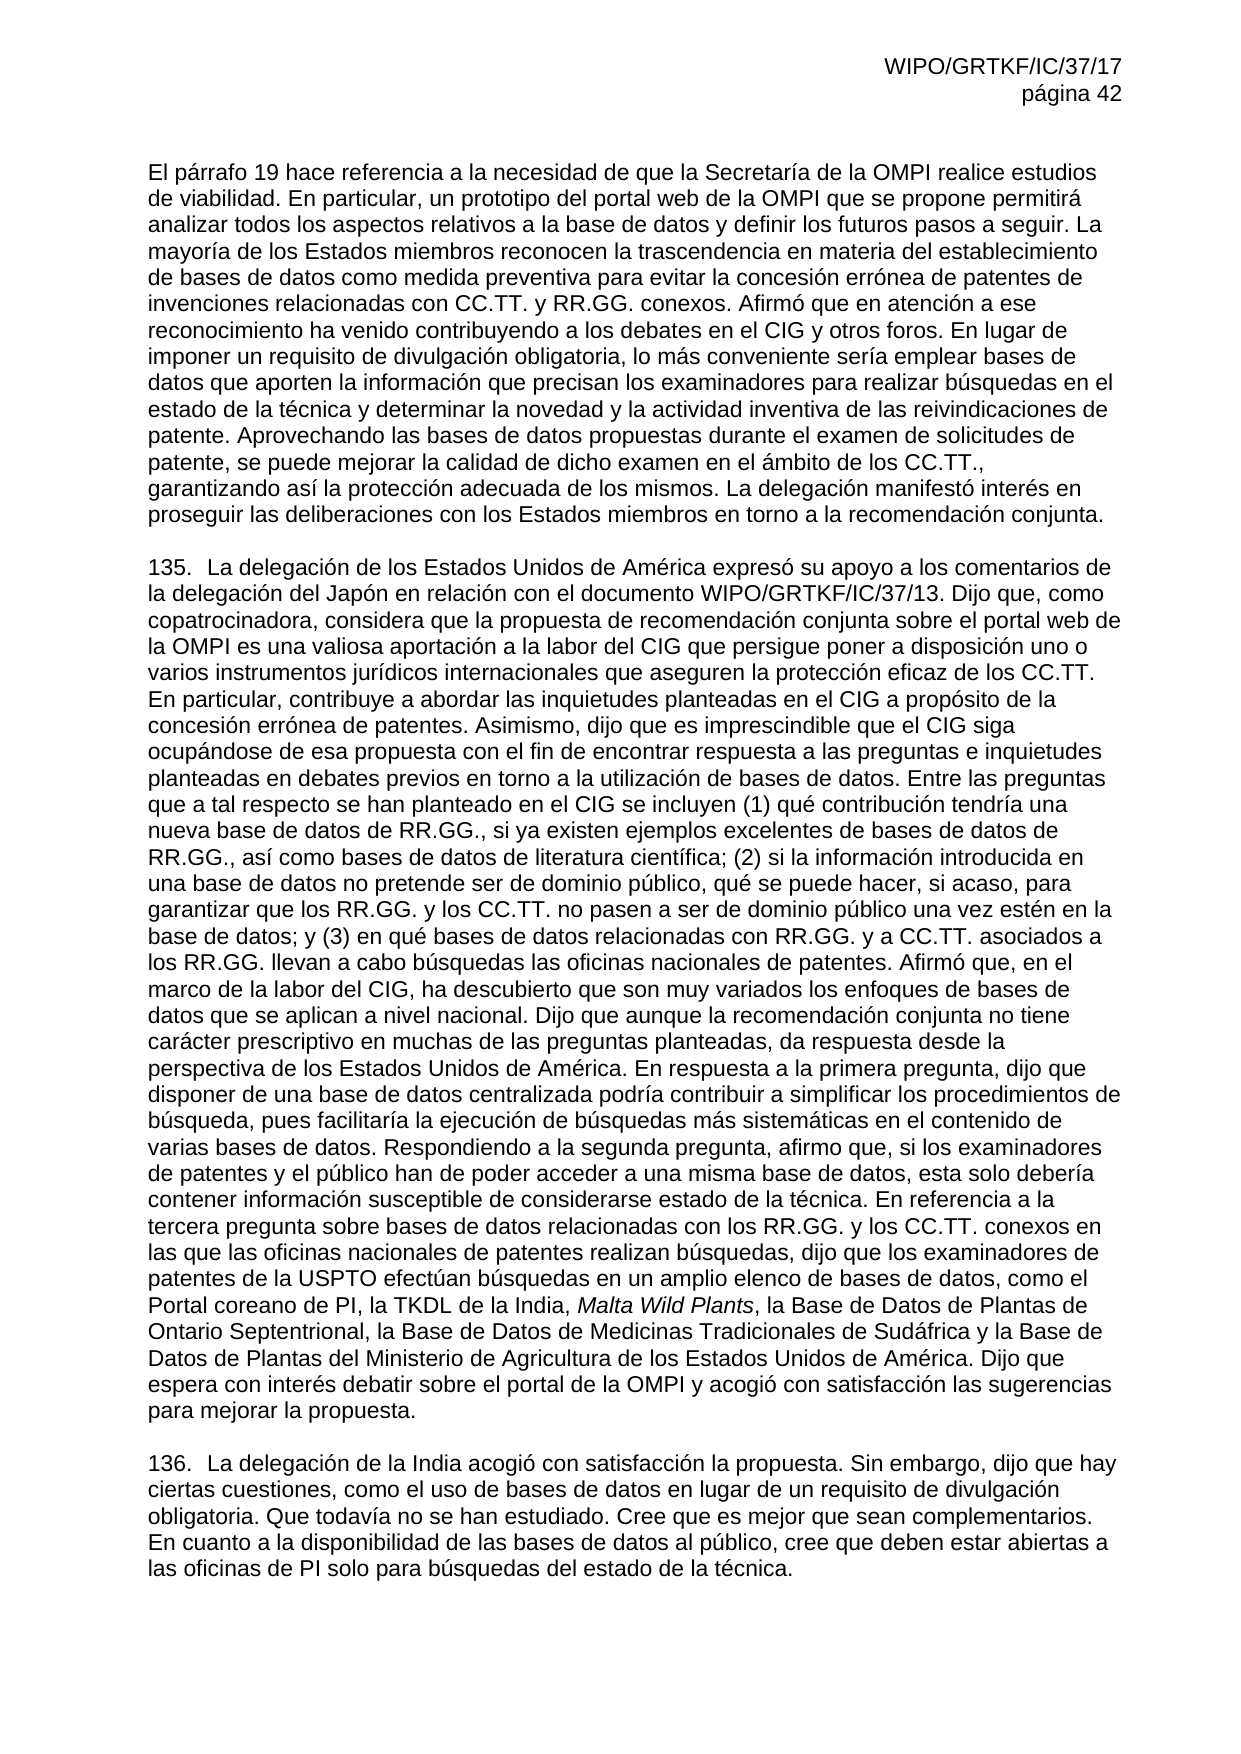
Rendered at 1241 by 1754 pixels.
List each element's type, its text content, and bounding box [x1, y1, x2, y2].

list La delegación de la India acogió con satisfacción la propuesta. Sin embargo, dijo que hay ciertas cuestiones, como el uso de bases de datos en lugar de un requisito de divulgación obligatoria. Que todavía no se han estudiado. Cree que es mejor que sean complementarios. En cuanto a la disponibilidad de las bases de datos al público, cree que deben estar abiertas a las oficinas de PI solo para búsquedas del estado de la técnica. [148, 1450, 1122, 1582]
list La delegación de los Estados Unidos de América expresó su apoyo a los comentarios de la delegación del Japón en relación con el documento WIPO/GRTKF/IC/37/13. Dijo que, como copatrocinadora, considera que la propuesta de recomendación conjunta sobre el portal web de la OMPI es una valiosa aportación a la labor del CIG que persigue poner a disposición uno o varios instrumentos jurídicos internacionales que aseguren la protección eficaz de los CC.TT. En particular, contribuye a abordar las inquietudes planteadas en el CIG a propósito de la concesión errónea de patentes. Asimismo, dijo que es imprescindible que el CIG siga ocupándose de esa propuesta con el fin de encontrar respuesta a las preguntas e inquietudes planteadas en debates previos en torno a la utilización de bases de datos. Entre las preguntas que a tal respecto se han planteado en el CIG se incluyen (1) qué contribución tendría una nueva base de datos de RR.GG., si ya existen ejemplos excelentes de bases de datos de RR.GG., así como bases de datos de literatura científica; (2) si la información introducida en una base de datos no pretende ser de dominio público, qué se puede hacer, si acaso, para garantizar que los RR.GG. y los CC.TT. no pasen a ser de dominio público una vez estén en la base de datos; y (3) en qué bases de datos relacionadas con RR.GG. y a CC.TT. asociados a los RR.GG. llevan a cabo búsquedas las oficinas nacionales de patentes. Afirmó que, en el marco de la labor del CIG, ha descubierto que son muy variados los enfoques de bases de datos que se aplican a nivel nacional. Dijo que aunque la recomendación conjunta no tiene carácter prescriptivo en muchas de las preguntas planteadas, da respuesta desde la perspectiva de los Estados Unidos de América. En respuesta a la primera pregunta, dijo que disponer de una base de datos centralizada podría contribuir a simplificar los procedimientos de búsqueda, pues facilitaría la ejecución de búsquedas más sistemáticas en el contenido de varias bases de datos. Respondiendo a la segunda pregunta, afirmo que, si los examinadores de patentes y el público han de poder acceder a una misma base de datos, esta solo debería contener información susceptible de considerarse estado de la técnica. En referencia a la tercera pregunta sobre bases de datos relacionadas con los RR.GG. y los CC.TT. conexos en las que las oficinas nacionales de patentes realizan búsquedas, dijo que los examinadores de patentes de la USPTO efectúan búsquedas en un amplio elenco de bases de datos, como el Portal coreano de PI, la TKDL de la India, Malta Wild Plants, la Base de Datos de Plantas de Ontario Septentrional, la Base de Datos de Medicinas Tradicionales de Sudáfrica y la Base de Datos de Plantas del Ministerio de Agricultura de los Estados Unidos de América. Dijo que espera con interés debatir sobre el portal de la OMPI y acogió con satisfacción las sugerencias para mejorar la propuesta. [148, 554, 1122, 1423]
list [148, 158, 1122, 527]
